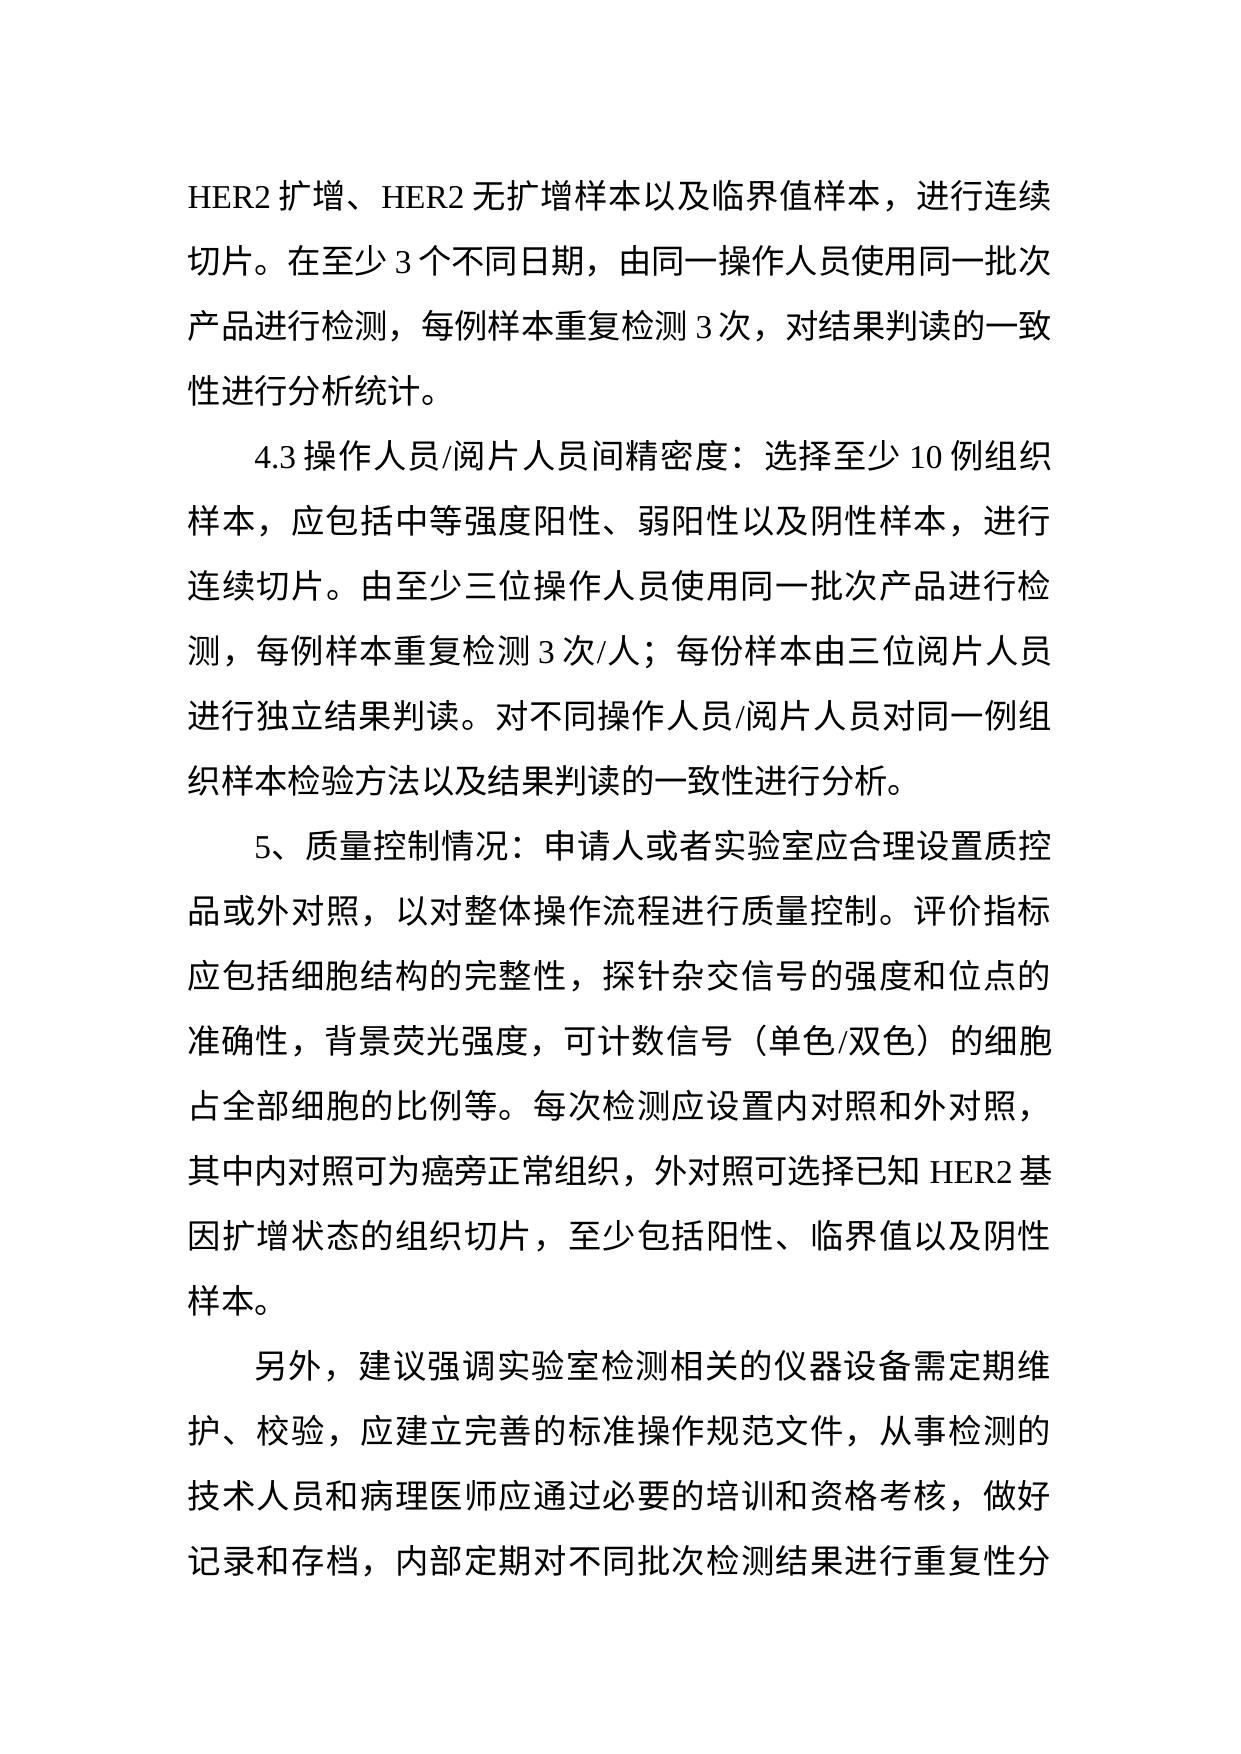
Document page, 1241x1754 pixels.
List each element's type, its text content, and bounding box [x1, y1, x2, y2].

text 4.3操作人员/阅片人员间精密度：选择至少10例组织样本，应包括中等强度阳性、弱阳性以及阴性样本，进行连续切片。由至少三位操作人员使用同一批次产品进行检测，每例样本重复检测3次/人；每份样本由三位阅片人员进行独立结果判读。对不同操作人员/阅片人员对同一例组织样本检验方法以及结果判读的一致性进行分析。 [187, 422, 1053, 812]
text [187, 1332, 1053, 1592]
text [187, 162, 1053, 422]
text 5、质量控制情况：申请人或者实验室应合理设置质控品或外对照，以对整体操作流程进行质量控制。评价指标应包括细胞结构的完整性，探针杂交信号的强度和位点的准确性，背景荧光强度，可计数信号（单色/双色）的细胞占全部细胞的比例等。每次检测应设置内对照和外对照，其中内对照可为癌旁正常组织，外对照可选择已知HER2基因扩增状态的组织切片，至少包括阳性、临界值以及阴性样本。 [187, 812, 1053, 1332]
